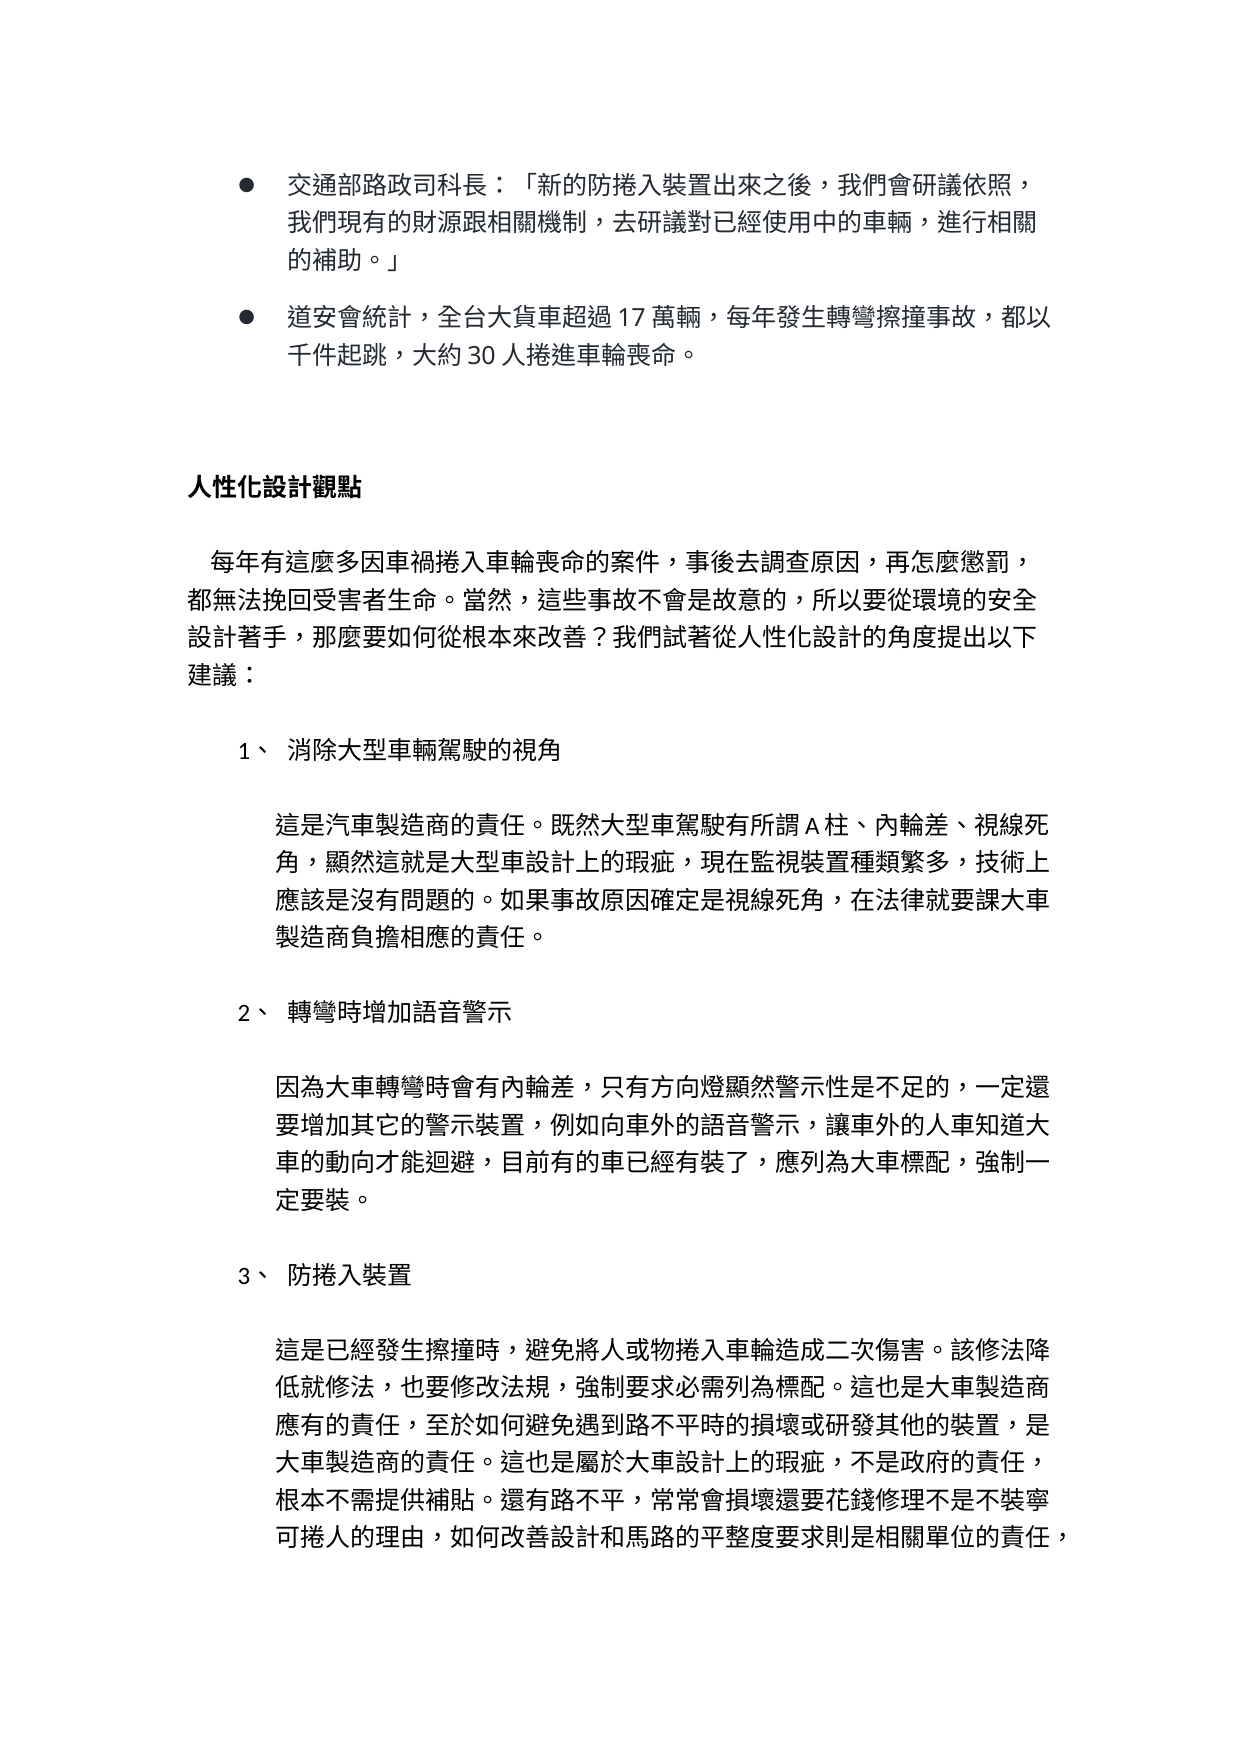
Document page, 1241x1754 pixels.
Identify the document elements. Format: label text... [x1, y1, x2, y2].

text 人性化設計觀點 [187, 467, 1053, 504]
text 每年有這麼多因車禍捲入車輪喪命的案件，事後去調查原因，再怎麼懲罰，都無法挽回受害者生命。當然，這些事故不會是故意的，所以要從環境的安全設計著手，那麼要如何從根本來改善？我們試著從人性化設計的角度提出以下建議： [187, 542, 1053, 692]
list 道安會統計，全台大貨車超過17萬輛，每年發生轉彎擦撞事故，都以千件起跳，大約30人捲進車輪喪命。 [237, 297, 1053, 372]
list 這是汽車製造商的責任。既然大型車駕駛有所謂A柱、內輪差、視線死角，顯然這就是大型車設計上的瑕疵，現在監視裝置種類繁多，技術上應該是沒有問題的。如果事故原因確定是視線死角，在法律就要課大車製造商負擔相應的責任。 [275, 804, 1053, 954]
list 因為大車轉彎時會有內輪差，只有方向燈顯然警示性是不足的，一定還要增加其它的警示裝置，例如向車外的語音警示，讓車外的人車知道大車的動向才能迴避，目前有的車已經有裝了，應列為大車標配，強制一定要裝。 [275, 1067, 1053, 1217]
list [275, 1329, 1053, 1554]
list 防捲入裝置 [237, 1254, 1053, 1292]
list 交通部路政司科長：「新的防捲入裝置出來之後，我們會研議依照，我們現有的財源跟相關機制，去研議對已經使用中的車輛，進行相關的補助。」 [237, 164, 1053, 277]
list 消除大型車輛駕駛的視角 [237, 729, 1053, 767]
list 轉彎時增加語音警示 [237, 992, 1053, 1029]
